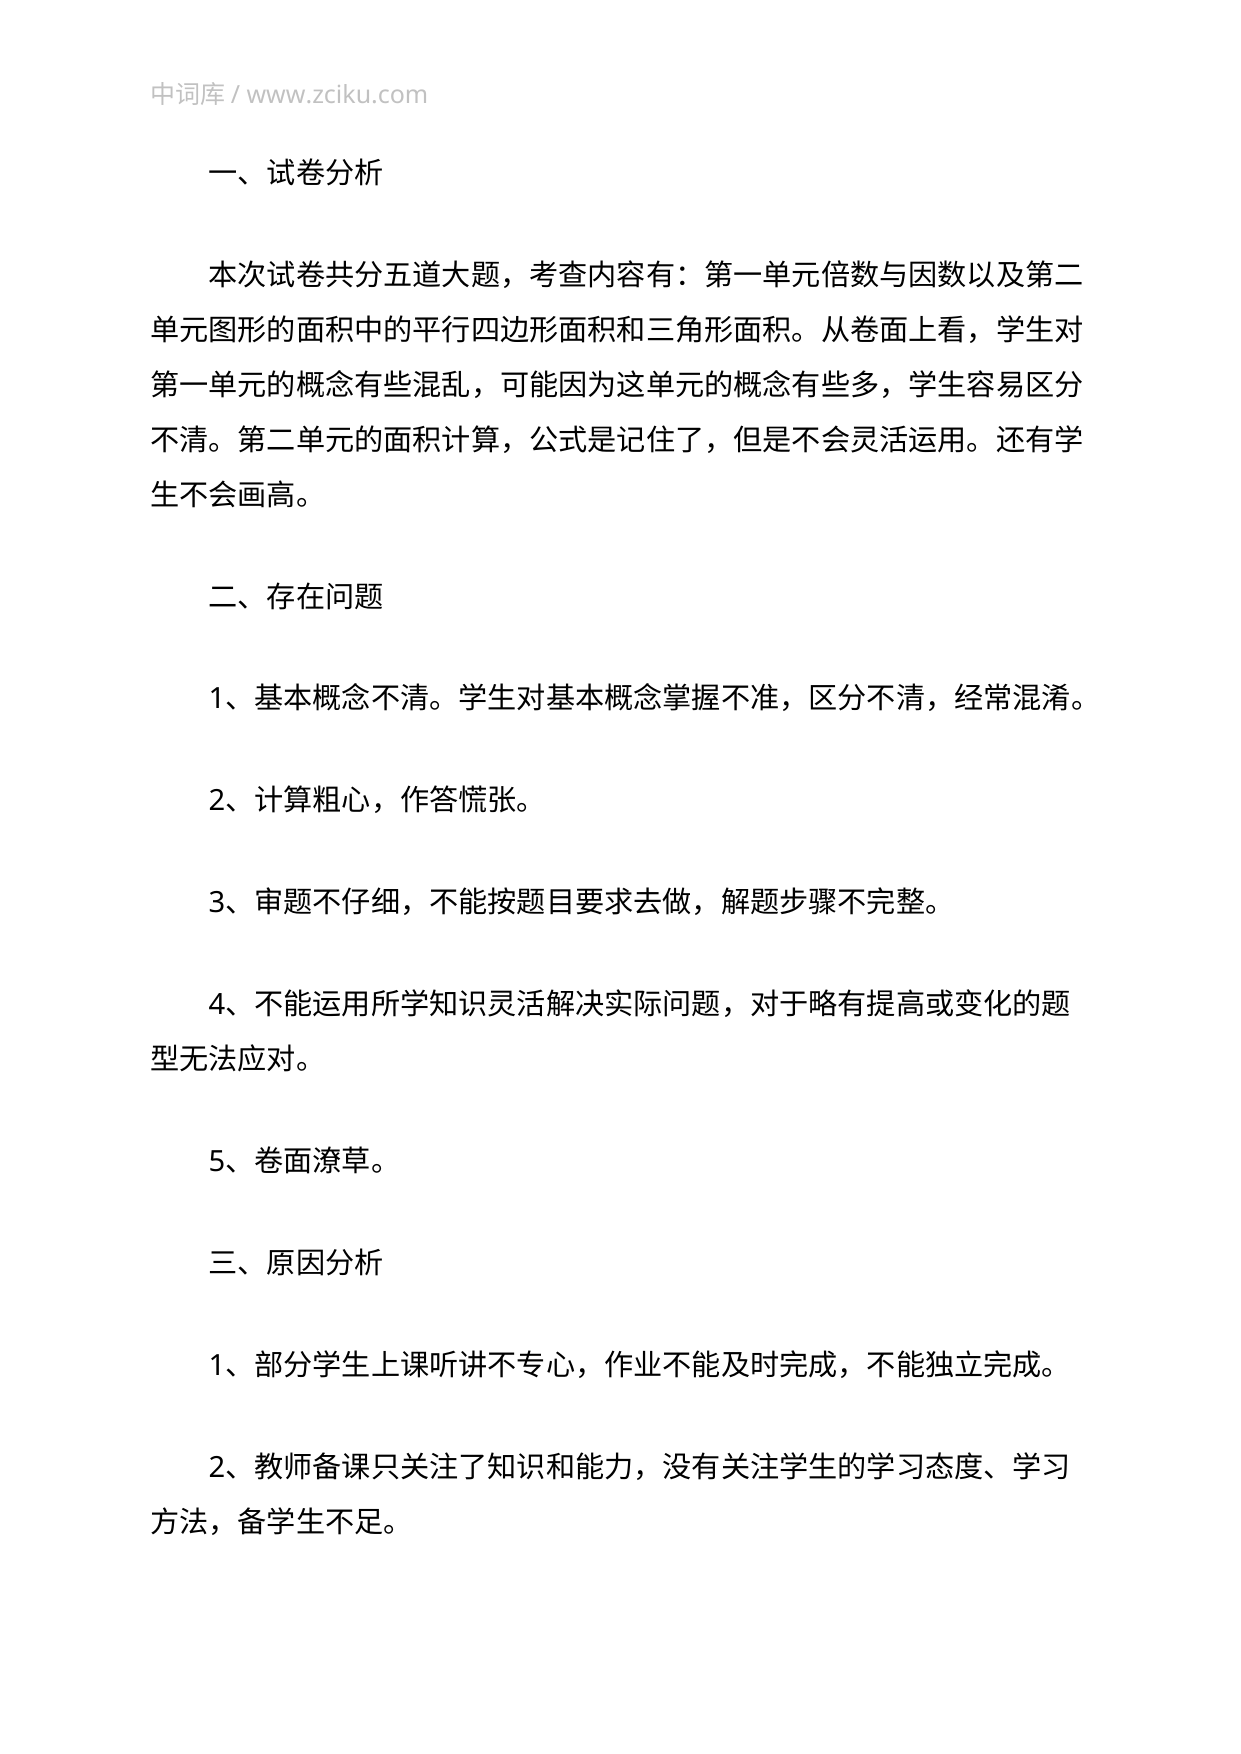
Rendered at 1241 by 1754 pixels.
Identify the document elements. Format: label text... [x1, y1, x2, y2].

text 2、计算粗心，作答慌张。 [150, 777, 1090, 819]
text 1、基本概念不清。学生对基本概念掌握不准，区分不清，经常混淆。 [150, 675, 1090, 717]
text 2、教师备课只关注了知识和能力，没有关注学生的学习态度、学习方法，备学生不足。 [150, 1443, 1090, 1541]
text 1、部分学生上课听讲不专心，作业不能及时完成，不能独立完成。 [150, 1341, 1090, 1384]
text 二、存在问题 [150, 573, 1090, 615]
text 5、卷面潦草。 [150, 1138, 1090, 1180]
text 3、审题不仔细，不能按题目要求去做，解题步骤不完整。 [150, 879, 1090, 921]
text 4、不能运用所学知识灵活解决实际问题，对于略有提高或变化的题型无法应对。 [150, 981, 1090, 1078]
text 三、原因分析 [150, 1239, 1090, 1282]
text 本次试卷共分五道大题，考查内容有：第一单元倍数与因数以及第二单元图形的面积中的平行四边形面积和三角形面积。从卷面上看，学生对第一单元的概念有些混乱，可能因为这单元的概念有些多，学生容易区分不清。第二单元的面积计算，公式是记住了，但是不会灵活运用。还有学生不会画高。 [150, 252, 1090, 514]
text 一、试卷分析 [150, 150, 1090, 192]
